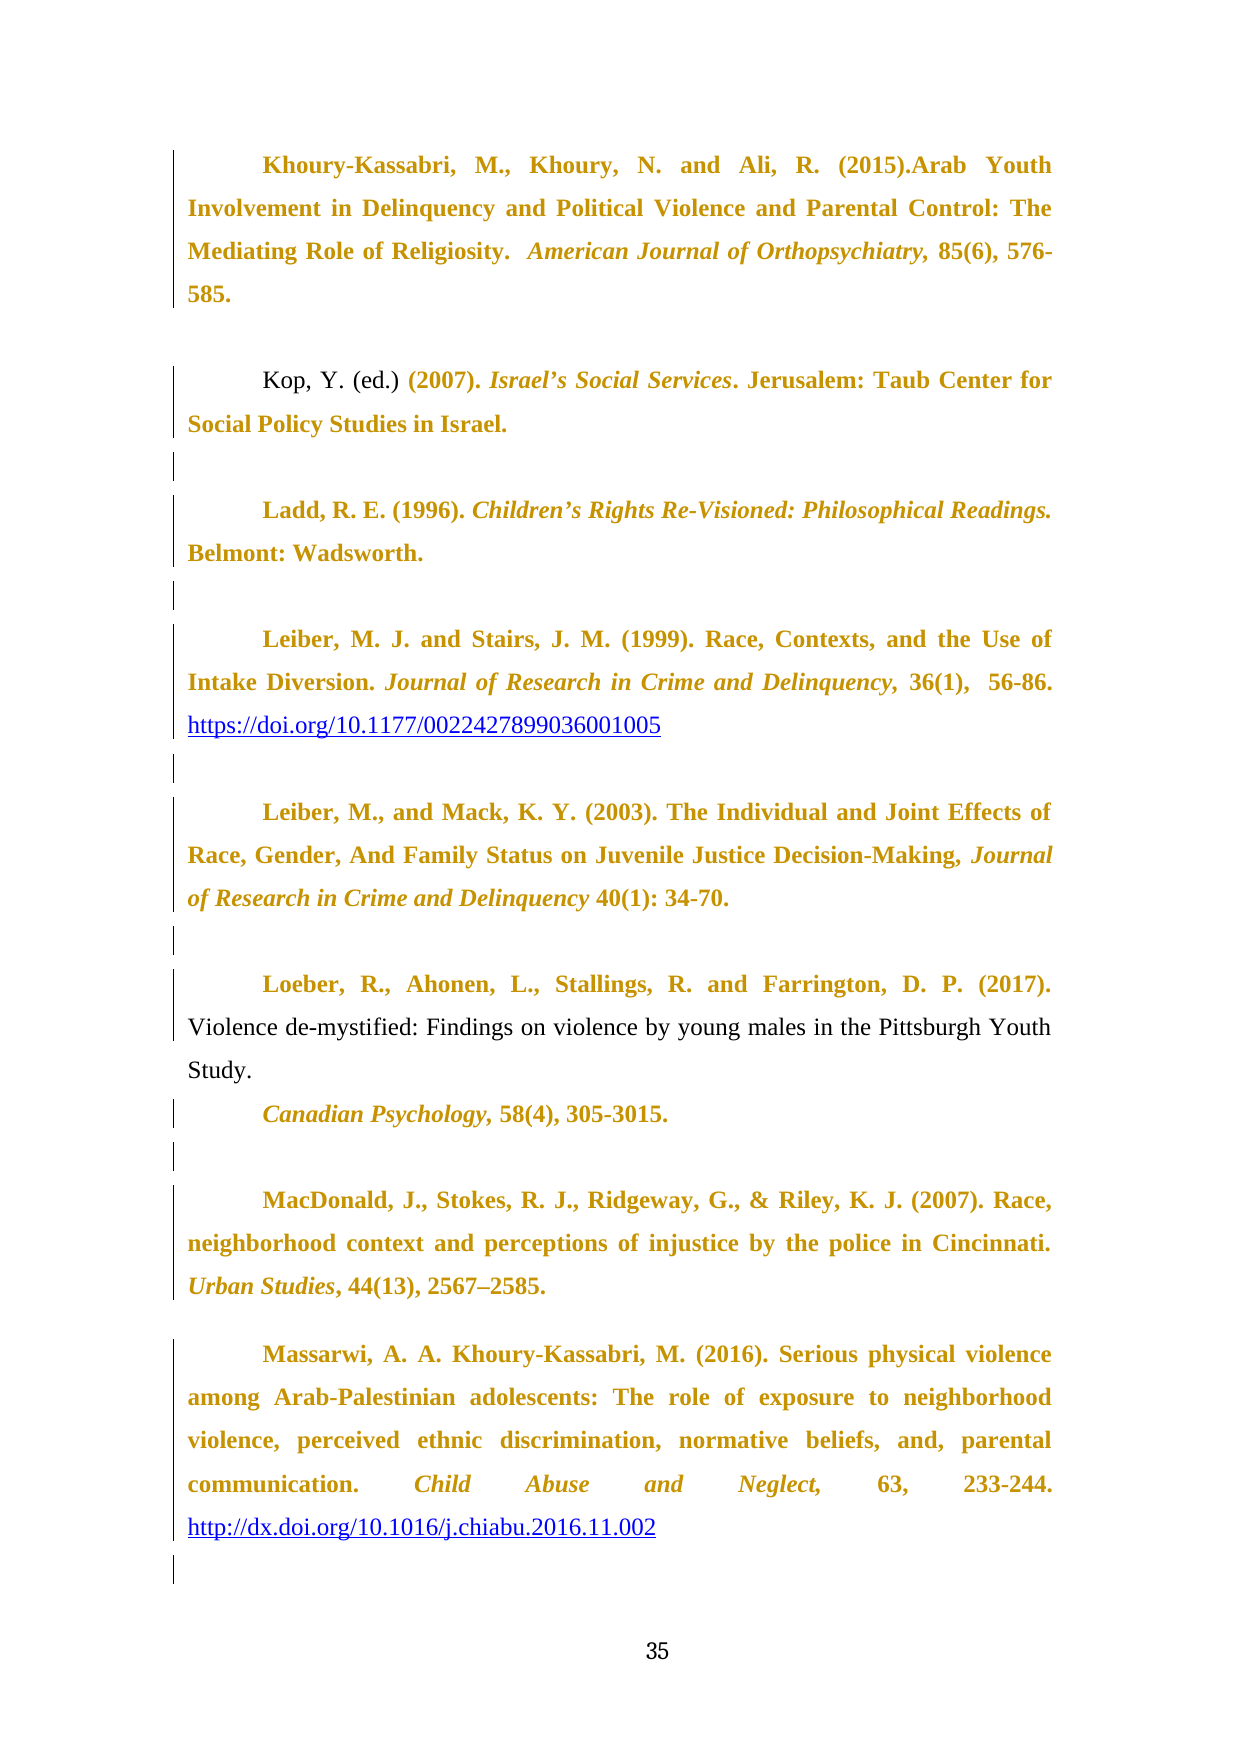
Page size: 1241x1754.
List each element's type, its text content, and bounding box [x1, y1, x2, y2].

text Massarwi, A. A. Khoury-Kassabri, M. (2016). Serious physical violence among Arab-Palestinian adolescents: The role of exposure to neighborhood violence, perceived ethnic discrimination, normative beliefs, and, parental communication. Child Abuse and Neglect, 63, 233-244. http://dx.doi.org/10.1016/j.chiabu.2016.11.002 [187, 1339, 1053, 1541]
text Leiber, M., and Mack, K. Y. (2003). The Individual and Joint Effects of Race, Gender, And Family Status on Juvenile Justice Decision-Making, Journal of Research in Crime and Delinquency 40(1): 34-70. [187, 797, 1053, 912]
text MacDonald, J., Stokes, R. J., Ridgeway, G., & Riley, K. J. (2007). Race, neighborhood context and perceptions of injustice by the police in Cincinnati. Urban Studies, 44(13), 2567–2585. [187, 1185, 1053, 1300]
text Loeber, R., Ahonen, L., Stallings, R. and Farrington, D. P. (2017). Violence de-mystified: Findings on violence by young males in the Pittsburgh Youth Study. [187, 969, 1053, 1084]
text Leiber, M. J. and Stairs, J. M. (1999). Race, Contexts, and the Use of Intake Diversion. Journal of Research in Crime and Delinquency, 36(1), 56-86. https://doi.org/10.1177/0022427899036001005 [187, 624, 1053, 739]
text Ladd, R. E. (1996). Children’s Rights Re-Visioned: Philosophical Readings. Belmont: Wadsworth. [187, 495, 1053, 567]
text Kop, Y. (ed.) (2007). Israel’s Social Services. Jerusalem: Taub Center for Social Policy Studies in Israel. [187, 366, 1053, 437]
text Canadian Psychology, 58(4), 305-3015. [187, 1099, 1053, 1127]
text Khoury-Kassabri, M., Khoury, N. and Ali, R. (2015).Arab Youth Involvement in Delinquency and Political Violence and Parental Control: The Mediating Role of Religiosity. American Journal of Orthopsychiatry, 85(6), 576-585. [187, 150, 1053, 308]
